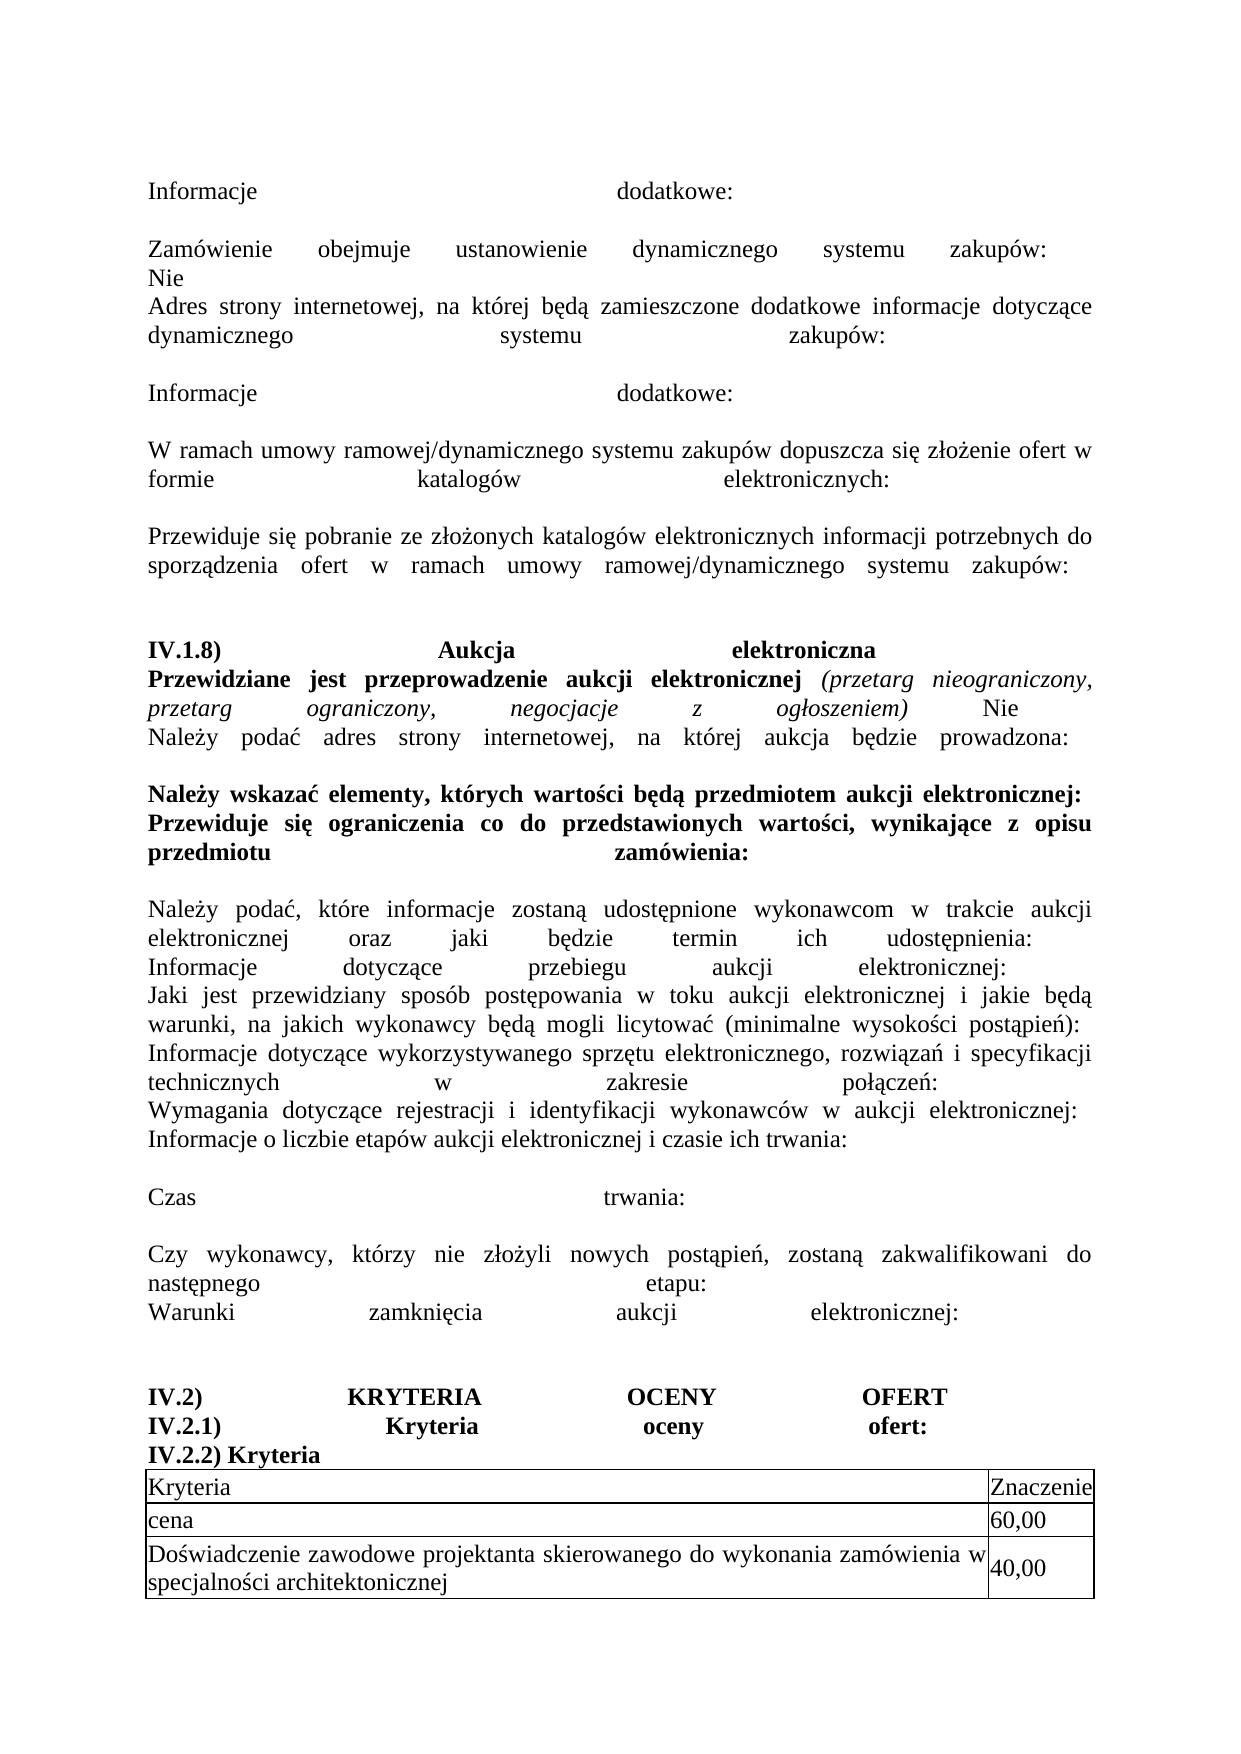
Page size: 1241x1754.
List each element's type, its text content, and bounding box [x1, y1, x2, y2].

text IV.2) KRYTERIA OCENY OFERT IV.2.1) Kryteria oceny ofert: IV.2.2) Kryteria [148, 1354, 1093, 1469]
table_cell 40,00 [989, 1537, 1093, 1598]
table_header Znaczenie [989, 1470, 1093, 1502]
table_cell Doświadczenie zawodowe projektanta skierowanego do wykonania zamówienia w specjalności architektonicznej [147, 1537, 988, 1598]
text IV.1.8) Aukcja elektroniczna Przewidziane jest przeprowadzenie aukcji elektronicznej (przetarg nieograniczony, przetarg ograniczony, negocjacje z ogłoszeniem) Nie Należy podać adres strony internetowej, na której aukcja będzie prowadzona: Należy wskazać elementy, których wartości będą przedmiotem aukcji elektronicznej: Przewiduje się ograniczenia co do przedstawionych wartości, wynikające z opisu przedmiotu zamówienia: Należy podać, które informacje zostaną udostępnione wykonawcom w trakcie aukcji elektronicznej oraz jaki będzie termin ich udostępnienia: Informacje dotyczące przebiegu aukcji elektronicznej: Jaki jest przewidziany sposób postępowania w toku aukcji elektronicznej i jakie będą warunki, na jakich wykonawcy będą mogli licytować (minimalne wysokości postąpień): Informacje dotyczące wykorzystywanego sprzętu elektronicznego, rozwiązań i specyfikacji technicznych w zakresie połączeń: Wymagania dotyczące rejestracji i identyfikacji wykonawców w aukcji elektronicznej: Informacje o liczbie etapów aukcji elektronicznej i czasie ich trwania: [148, 607, 1093, 1153]
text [148, 148, 1093, 607]
text Czas trwania: Czy wykonawcy, którzy nie złożyli nowych postąpień, zostaną zakwalifikowani do następnego etapu: Warunki zamknięcia aukcji elektronicznej: [148, 1153, 1093, 1354]
table_cell cena [147, 1504, 988, 1536]
table_header Kryteria [147, 1470, 988, 1502]
table_cell 60,00 [989, 1504, 1093, 1536]
